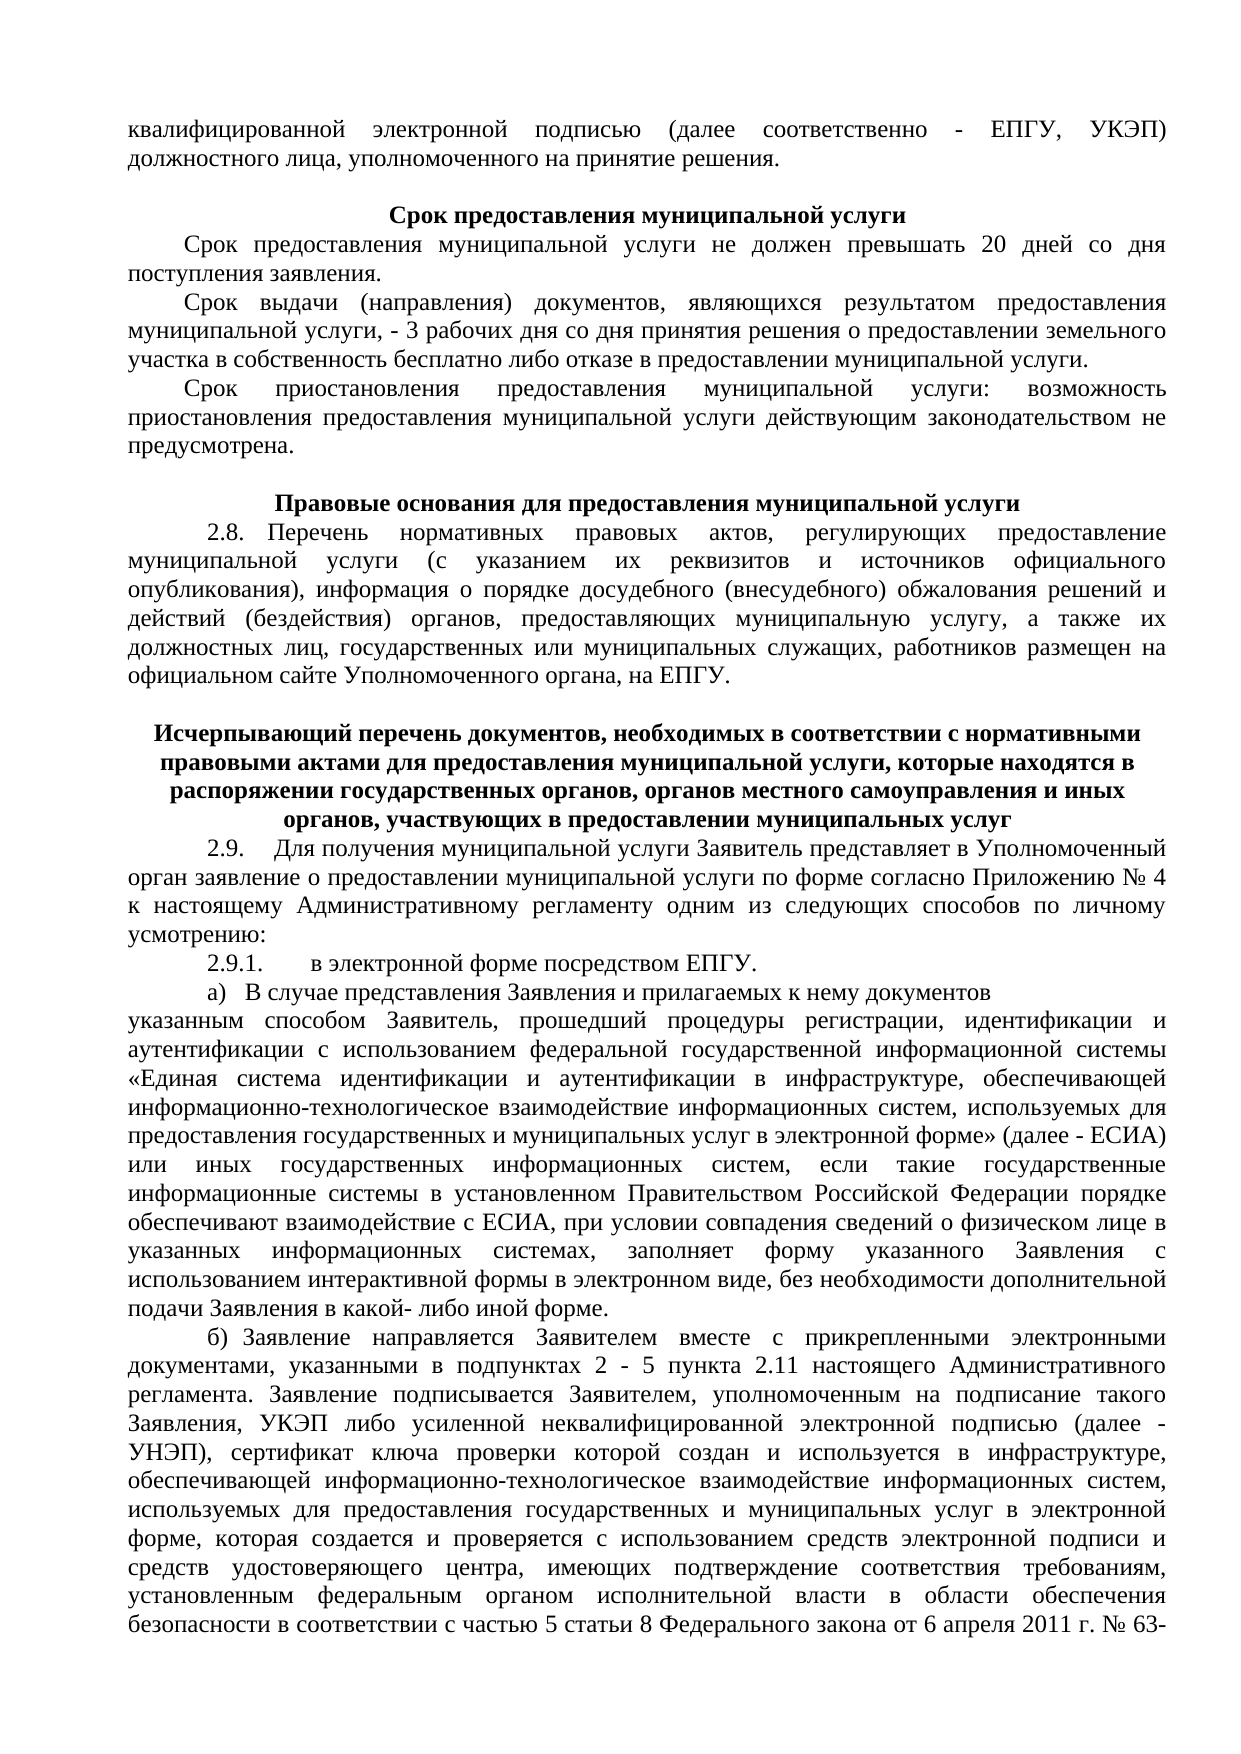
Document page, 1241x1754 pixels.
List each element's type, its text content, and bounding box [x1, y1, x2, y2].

list Для получения муниципальной услуги Заявитель представляет в Уполномоченный орган заявление о предоставлении муниципальной услуги по форме согласно Приложению № 4 к настоящему Административному регламенту одним из следующих способов по личному усмотрению: [128, 833, 1167, 948]
list в электронной форме посредством ЕПГУ. [128, 948, 1167, 977]
list Перечень нормативных правовых актов, регулирующих предоставление муниципальной услуги (с указанием их реквизитов и источников официального опубликования), информация о порядке досудебного (внесудебного) обжалования решений и действий (бездействия) органов, предоставляющих муниципальную услугу, а также их должностных лиц, государственных или муниципальных служащих, работников размещен на официальном сайте Уполномоченного органа, на ЕПГУ. [128, 517, 1167, 689]
text а) В случае представления Заявления и прилагаемых к нему документов [128, 977, 1167, 1005]
text Правовые основания для предоставления муниципальной услуги [128, 488, 1167, 517]
text Срок предоставления муниципальной услуги [128, 200, 1167, 229]
text Срок выдачи (направления) документов, являющихся результатом предоставления муниципальной услуги, - 3 рабочих дня со дня принятия решения о предоставлении земельного участка в собственность бесплатно либо отказе в предоставлении муниципальной услуги. [128, 287, 1167, 373]
text указанным способом Заявитель, прошедший процедуры регистрации, идентификации и аутентификации с использованием федеральной государственной информационной системы «Единая система идентификации и аутентификации в инфраструктуре, обеспечивающей информационно-технологическое взаимодействие информационных систем, используемых для предоставления государственных и муниципальных услуг в электронной форме» (далее - ЕСИА) или иных государственных информационных систем, если такие государственные информационные системы в установленном Правительством Российской Федерации порядке обеспечивают взаимодействие с ЕСИА, при условии совпадения сведений о физическом лице в указанных информационных системах, заполняет форму указанного Заявления с использованием интерактивной формы в электронном виде, без необходимости дополнительной подачи Заявления в какой- либо иной форме. [128, 1005, 1167, 1322]
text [128, 1322, 1167, 1638]
text Исчерпывающий перечень документов, необходимых в соответствии с нормативными правовыми актами для предоставления муниципальной услуги, которые находятся в распоряжении государственных органов, органов местного самоуправления и иных органов, участвующих в предоставлении муниципальных услуг [128, 718, 1167, 833]
text Срок предоставления муниципальной услуги не должен превышать 20 дней со дня поступления заявления. [128, 229, 1167, 287]
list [128, 114, 1167, 172]
text Срок приостановления предоставления муниципальной услуги: возможность приостановления предоставления муниципальной услуги действующим законодательством не предусмотрена. [128, 373, 1167, 459]
